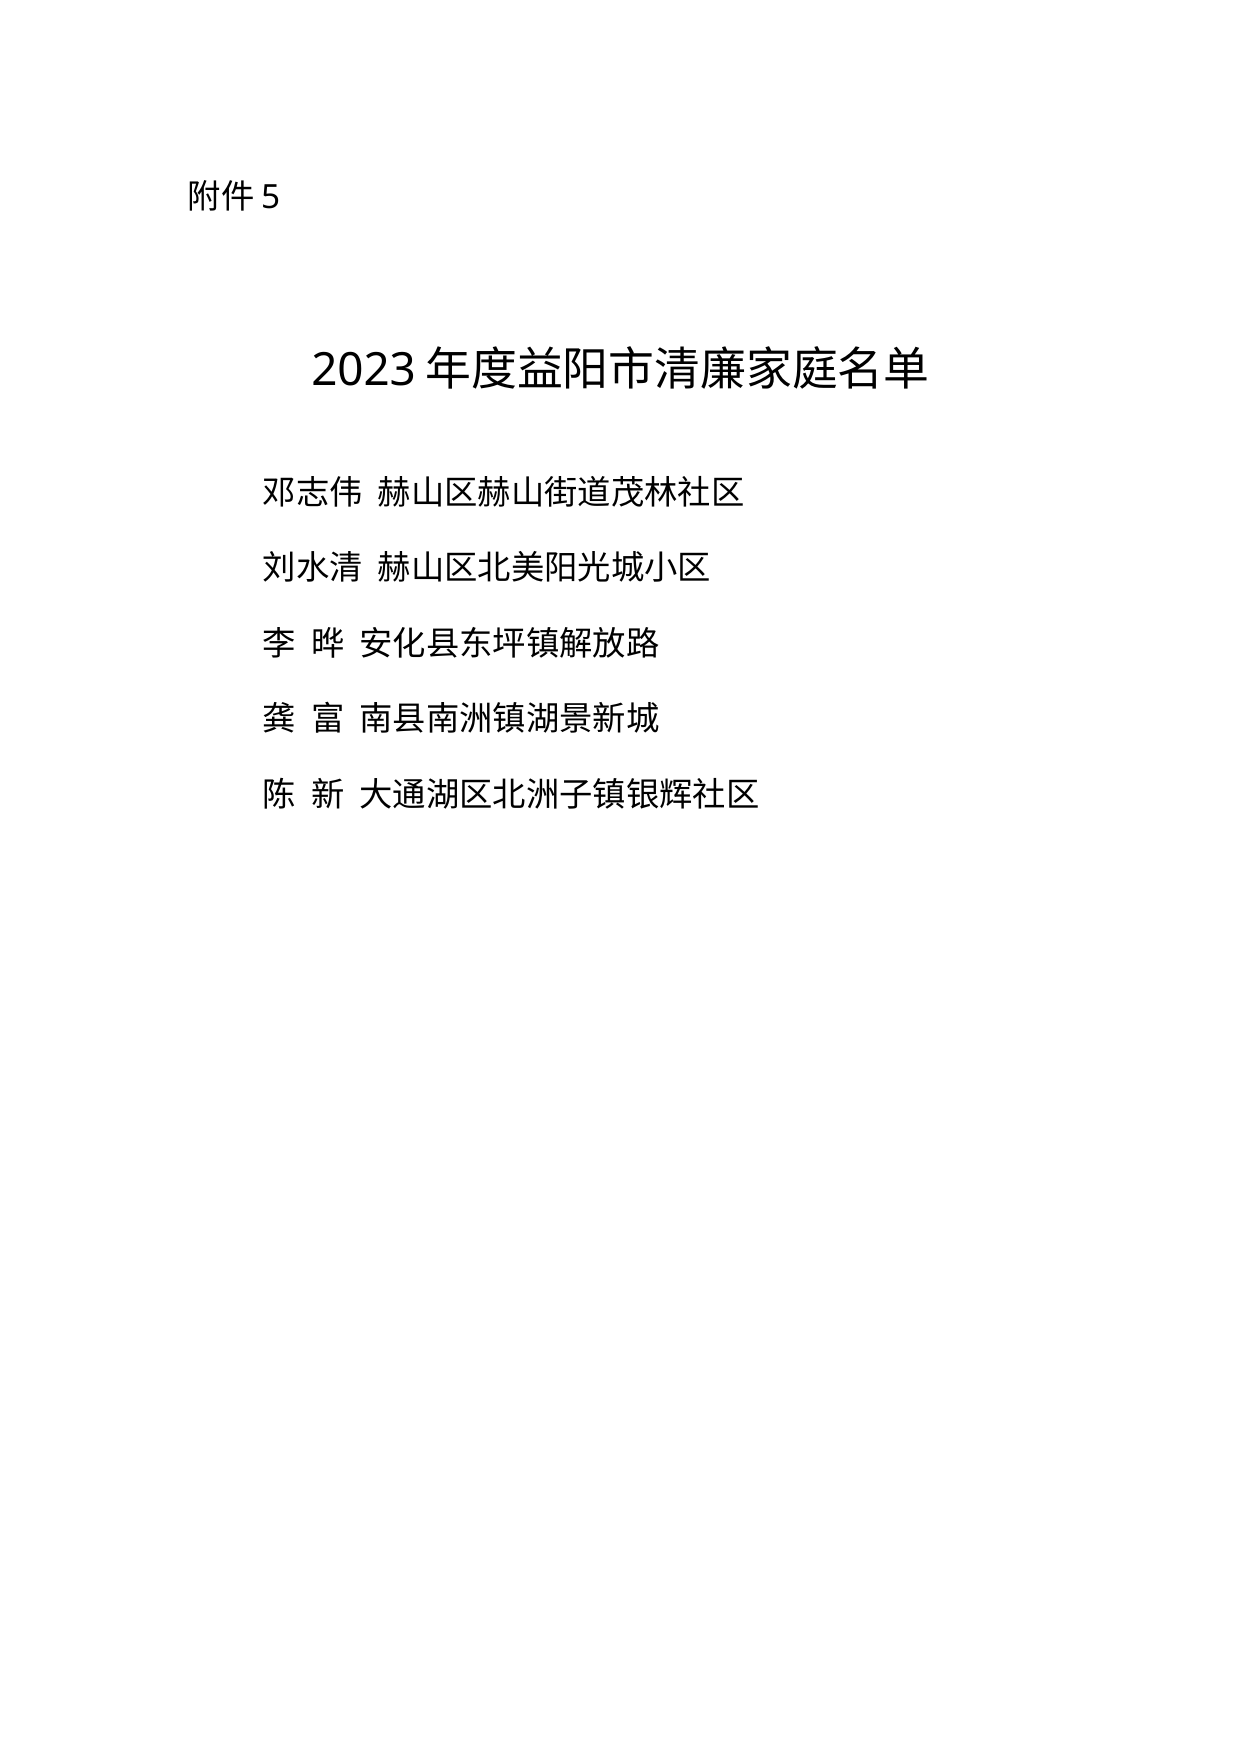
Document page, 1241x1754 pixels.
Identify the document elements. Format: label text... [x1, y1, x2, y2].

text 陈 新 大通湖区北洲子镇银辉社区 [262, 759, 978, 824]
text 龚 富 南县南洲镇湖景新城 [262, 684, 978, 749]
text 刘水清 赫山区北美阳光城小区 [262, 533, 978, 598]
text 2023年度益阳市清廉家庭名单 [187, 317, 1053, 414]
text 附件5 [187, 162, 1053, 227]
text 李 晔 安化县东坪镇解放路 [262, 608, 978, 673]
text 邓志伟 赫山区赫山街道茂林社区 [262, 457, 978, 522]
